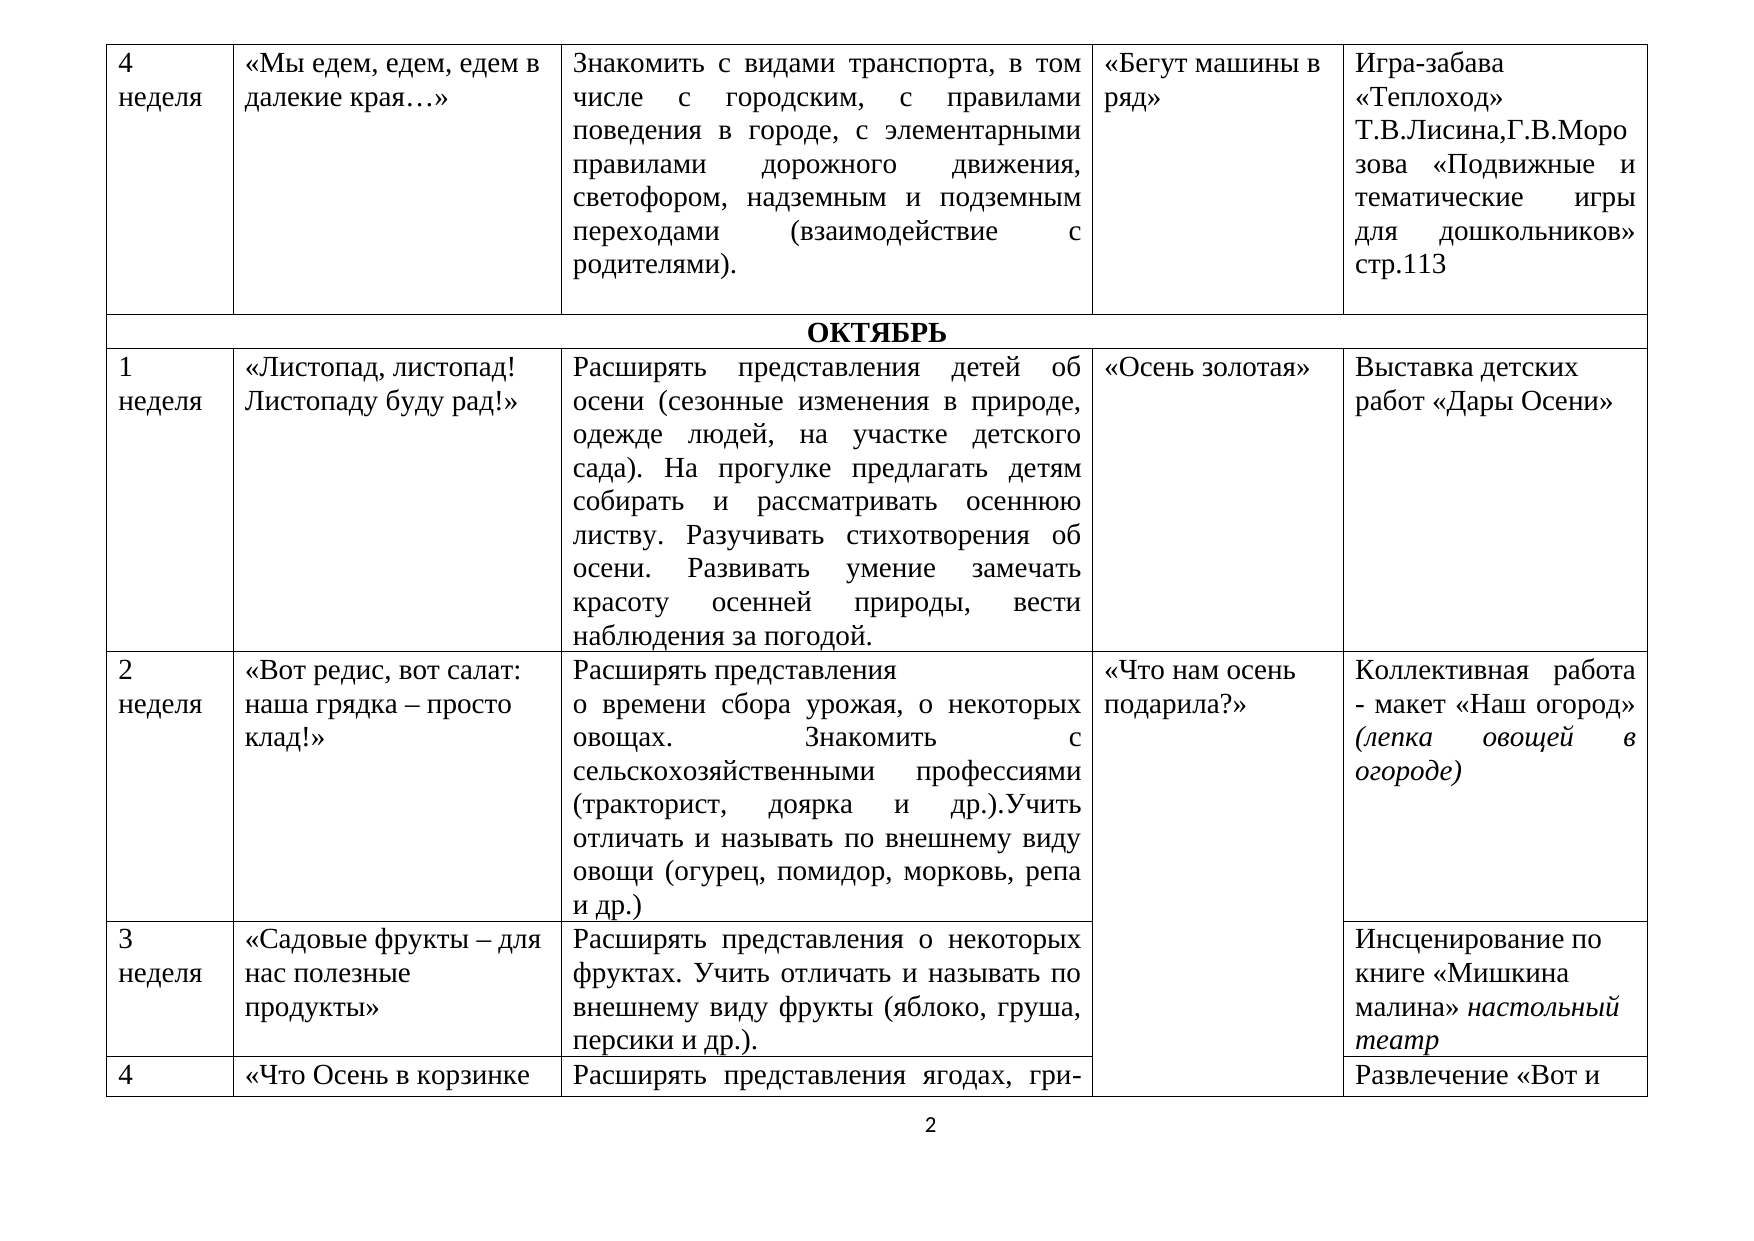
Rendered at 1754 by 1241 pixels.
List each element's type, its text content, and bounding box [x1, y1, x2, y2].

table_cell 4 неделя [107, 1057, 233, 1096]
table_cell Знакомить с видами транспорта, в том числе с городским, с правилами поведения в городе, с элементарными правилами дорожного движения, светофором, надземным и подземным переходами (взаимодействие с родителями). [562, 45, 1092, 314]
table_cell «Листопад, листопад! Листопаду буду рад!» [234, 349, 561, 651]
table_cell 4 неделя [107, 45, 233, 314]
table_cell Расширять представления о времени сбора урожая, о некоторых овощах. Знакомить с сельскохозяйственными профессиями (тракторист, доярка и др.).Учить отличать и называть по внешнему виду овощи (огурец, помидор, морковь, репа и др.) [562, 652, 1092, 921]
table_cell «Бегут машины в ряд» [1093, 45, 1343, 314]
table_cell «Что нам осень подарила?» [1093, 652, 1343, 1096]
table_cell «Мы едем, едем, едем в далекие края…» [234, 45, 561, 314]
table_cell Коллективная работа - макет «Наш огород» (лепка овощей в огороде) [1344, 652, 1647, 921]
table_cell «Садовые фрукты – для нас полезные продукты» [234, 922, 561, 1056]
table_cell Инсценирование по книге «Мишкина малина» настольный театр [1344, 922, 1647, 1056]
table_cell Выставка детских работ «Дары Осени» [1344, 349, 1647, 651]
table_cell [562, 1057, 1092, 1096]
table_cell Игра-забава «Теплоход» Т.В.Лисина,Г.В.Морозова «Подвижные и тематические игры для дошкольников» стр.113 [1344, 45, 1647, 314]
table_cell 2 неделя [107, 652, 233, 921]
table_cell ОКТЯБРЬ [107, 315, 1647, 348]
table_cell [234, 1057, 561, 1096]
table_cell 1 неделя [107, 349, 233, 651]
table_cell Расширять представления детей об осени (сезонные изменения в природе, одежде людей, на участке детского сада). На прогулке предлагать детям собирать и рассматривать осеннюю листву. Разучивать стихотворения об осени. Развивать умение замечать красоту осенней природы, вести наблюдения за погодой. [562, 349, 1092, 651]
table_cell «Вот редис, вот салат: наша грядка – просто клад!» [234, 652, 561, 921]
table_cell 3 неделя [107, 922, 233, 1056]
table_cell «Осень золотая» [1093, 349, 1343, 651]
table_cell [1344, 1057, 1647, 1096]
table_cell Расширять представления о некоторых фруктах. Учить отличать и называть по внешнему виду фрукты (яблоко, груша, персики и др.). [562, 922, 1092, 1056]
